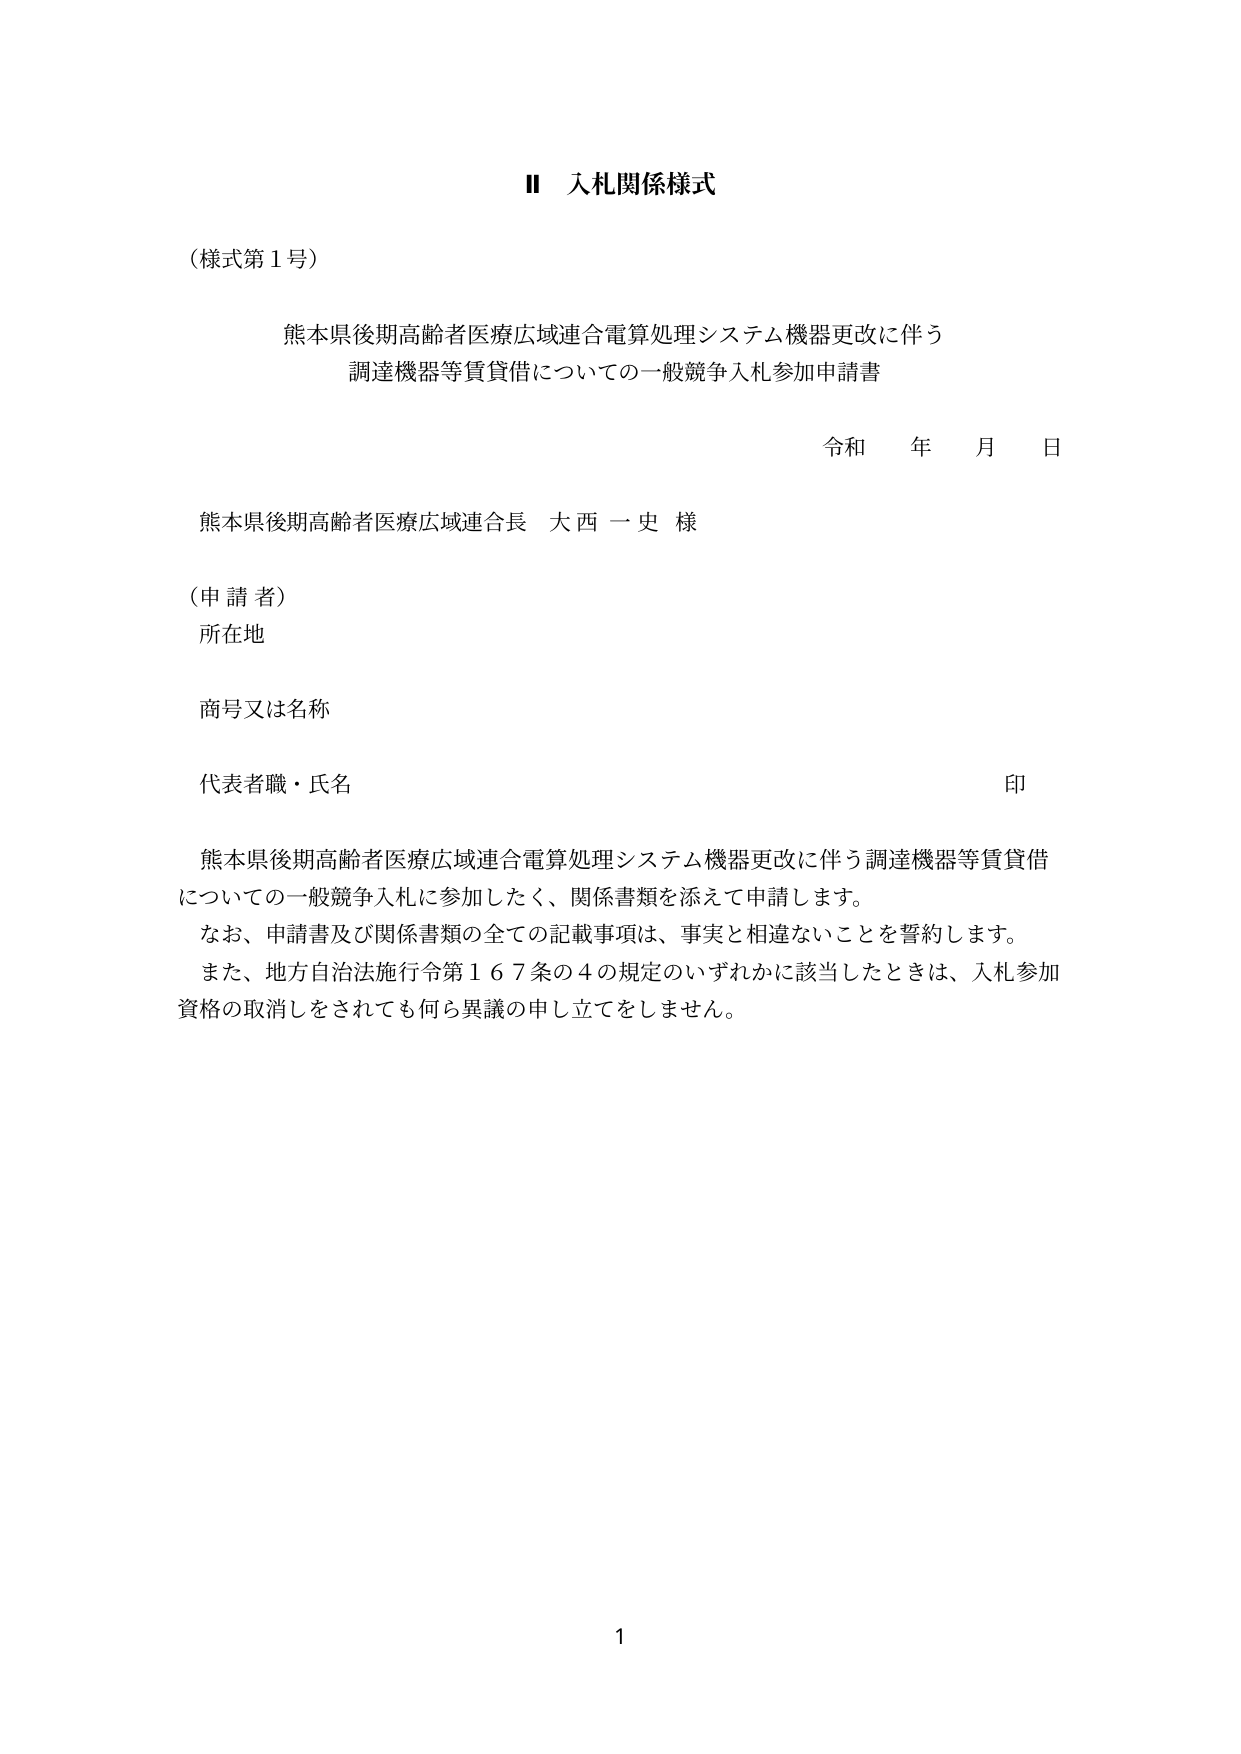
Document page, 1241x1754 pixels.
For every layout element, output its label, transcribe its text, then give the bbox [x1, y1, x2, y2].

text Ⅱ 入札関係様式 [177, 164, 1063, 202]
text 商号又は名称 [177, 689, 1063, 727]
text なお、申請書及び関係書類の全ての記載事項は、事実と相違ないことを誓約します。 [177, 914, 1063, 952]
text （様式第１号） [177, 239, 1063, 277]
text 熊本県後期高齢者医療広域連合長 大 西 一 史 様 [177, 502, 1063, 539]
text 令和 年 月 日 [177, 427, 1063, 464]
text 熊本県後期高齢者医療広域連合電算処理システム機器更改に伴う [177, 314, 1052, 352]
text 熊本県後期高齢者医療広域連合電算処理システム機器更改に伴う調達機器等賃貸借についての一般競争入札に参加したく、関係書類を添えて申請します。 [177, 839, 1052, 914]
text また、地方自治法施行令第１６７条の４の規定のいずれかに該当したときは、入札参加資格の取消しをされても何ら異議の申し立てをしません。 [177, 952, 1063, 1027]
text 代表者職・氏名 印 [177, 764, 1063, 802]
text 所在地 [177, 614, 1063, 652]
text 調達機器等賃貸借についての一般競争入札参加申請書 [177, 352, 1052, 389]
text （申 請 者） [177, 577, 1063, 614]
